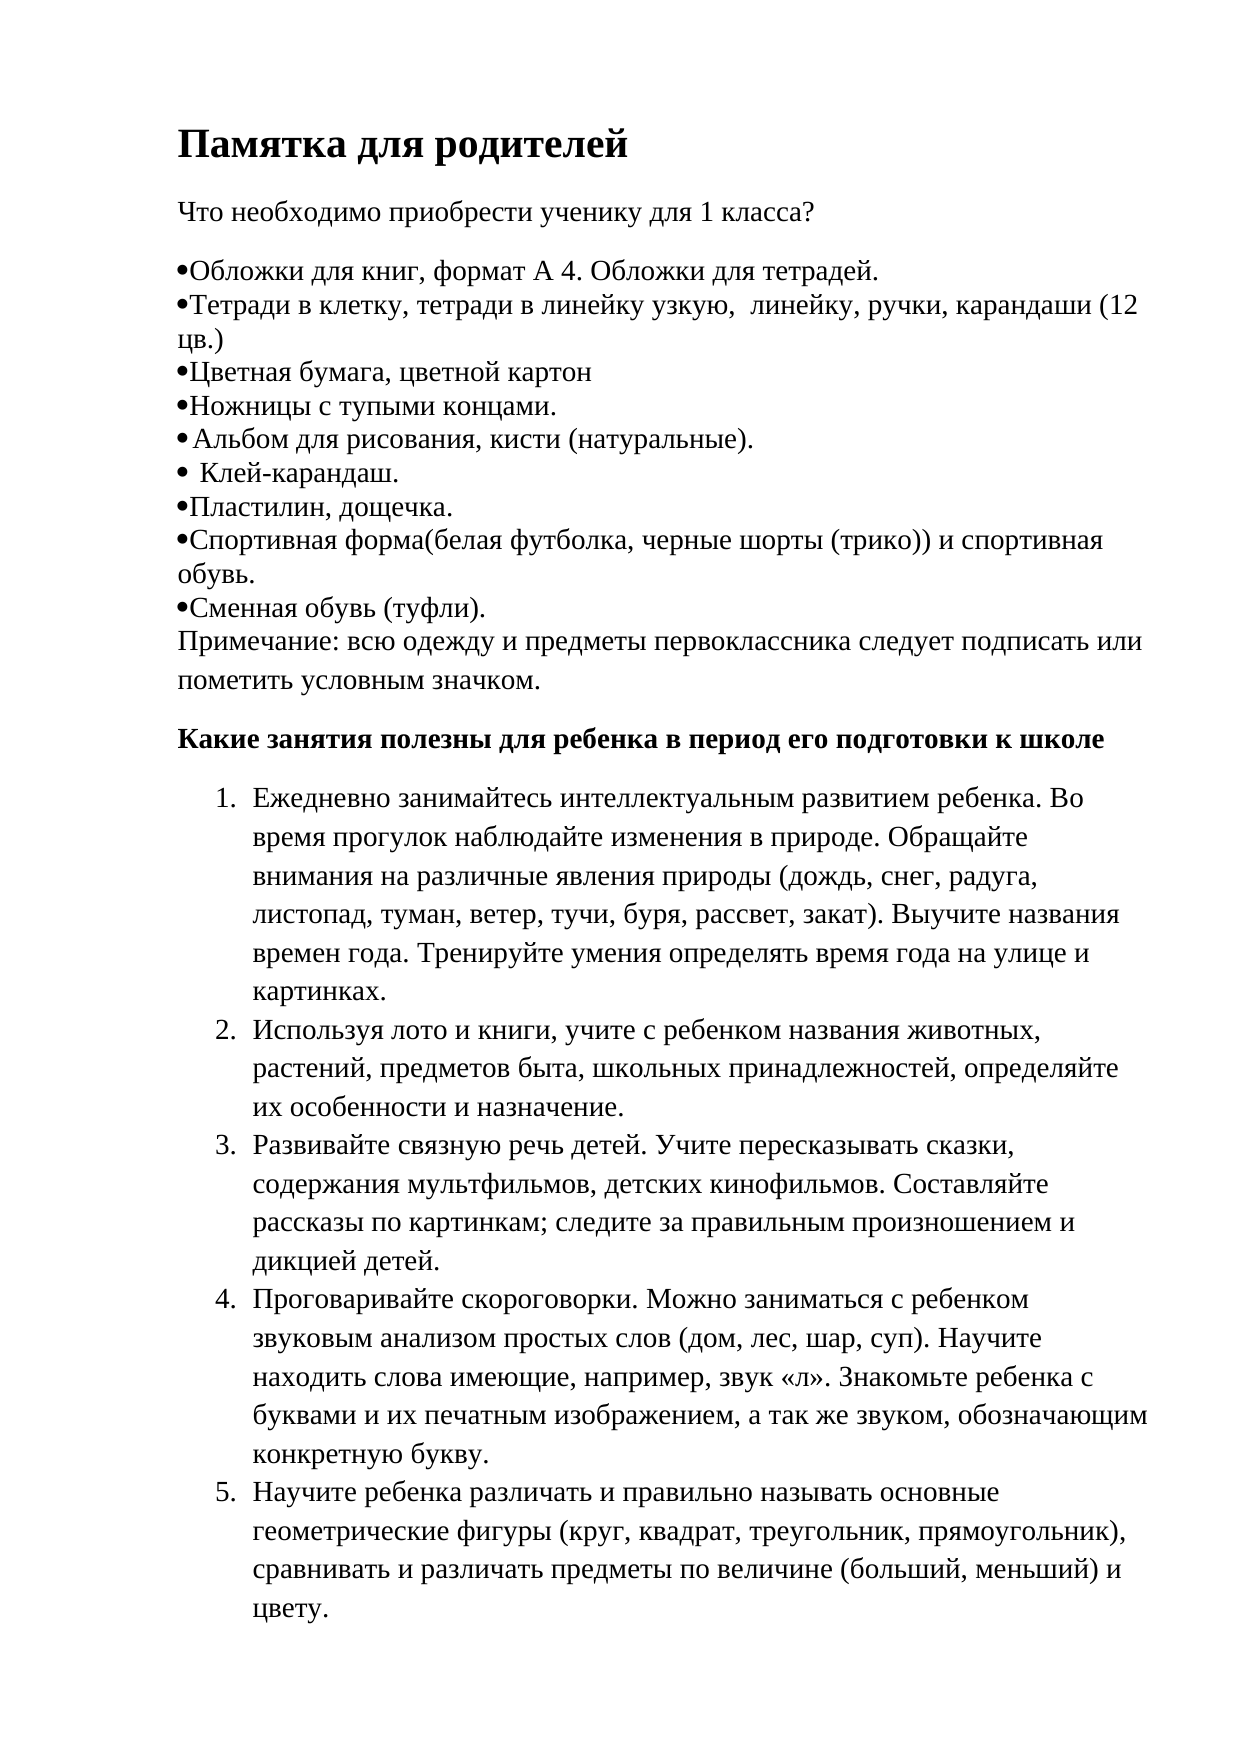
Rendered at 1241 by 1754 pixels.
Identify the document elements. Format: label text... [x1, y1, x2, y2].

text Пластилин, дощечка. [177, 489, 1152, 522]
list Альбом для рисования, кисти (натуральные). [177, 422, 1152, 455]
text Примечание: всю одежду и предметы первоклассника следует подписать или пометить условным значком. [177, 623, 1152, 695]
text Сменная обувь (туфли). [177, 590, 1152, 623]
text Обложки для книг, формат А 4. Обложки для тетрадей. [177, 253, 1152, 287]
list Клей-карандаш. [177, 455, 1152, 489]
list Научите ребенка различать и правильно называть основные геометрические фигуры (круг, квадрат, треугольник, прямоугольник), сравнивать и различать предметы по величине (больший, меньший) и цвету. [215, 1474, 1152, 1623]
text Цветная бумага, цветной картон [177, 354, 1152, 388]
text Тетради в клетку, тетради в линейку узкую, линейку, ручки, карандаши (12 цв.) [177, 287, 1152, 354]
text Памятка для родителей [177, 118, 1152, 166]
text Ножницы с тупыми концами. [177, 388, 1152, 422]
list Ежедневно занимайтесь интеллектуальным развитием ребенка. Во время прогулок наблюдайте изменения в природе. Обращайте внимания на различные явления природы (дождь, снег, радуга, листопад, туман, ветер, тучи, буря, рассвет, закат). Выучите названия времен года. Тренируйте умения определять время года на улице и картинках. [215, 781, 1152, 1007]
text Спортивная форма(белая футболка, черные шорты (трико)) и спортивная обувь. [177, 522, 1152, 590]
list Проговаривайте скороговорки. Можно заниматься с ребенком звуковым анализом простых слов (дом, лес, шар, суп). Научите находить слова имеющие, например, звук «л». Знакомьте ребенка с буквами и их печатным изображением, а так же звуком, обозначающим конкретную букву. [215, 1282, 1152, 1469]
text Какие занятия полезны для ребенка в период его подготовки к школе [177, 721, 1152, 755]
text Что необходимо приобрести ученику для 1 класса? [177, 194, 1152, 228]
list Развивайте связную речь детей. Учите пересказывать сказки, содержания мультфильмов, детских кинофильмов. Составляйте рассказы по картинкам; следите за правильным произношением и дикцией детей. [215, 1127, 1152, 1277]
list Используя лото и книги, учите с ребенком названия животных, растений, предметов быта, школьных принадлежностей, определяйте их особенности и назначение. [215, 1012, 1152, 1122]
